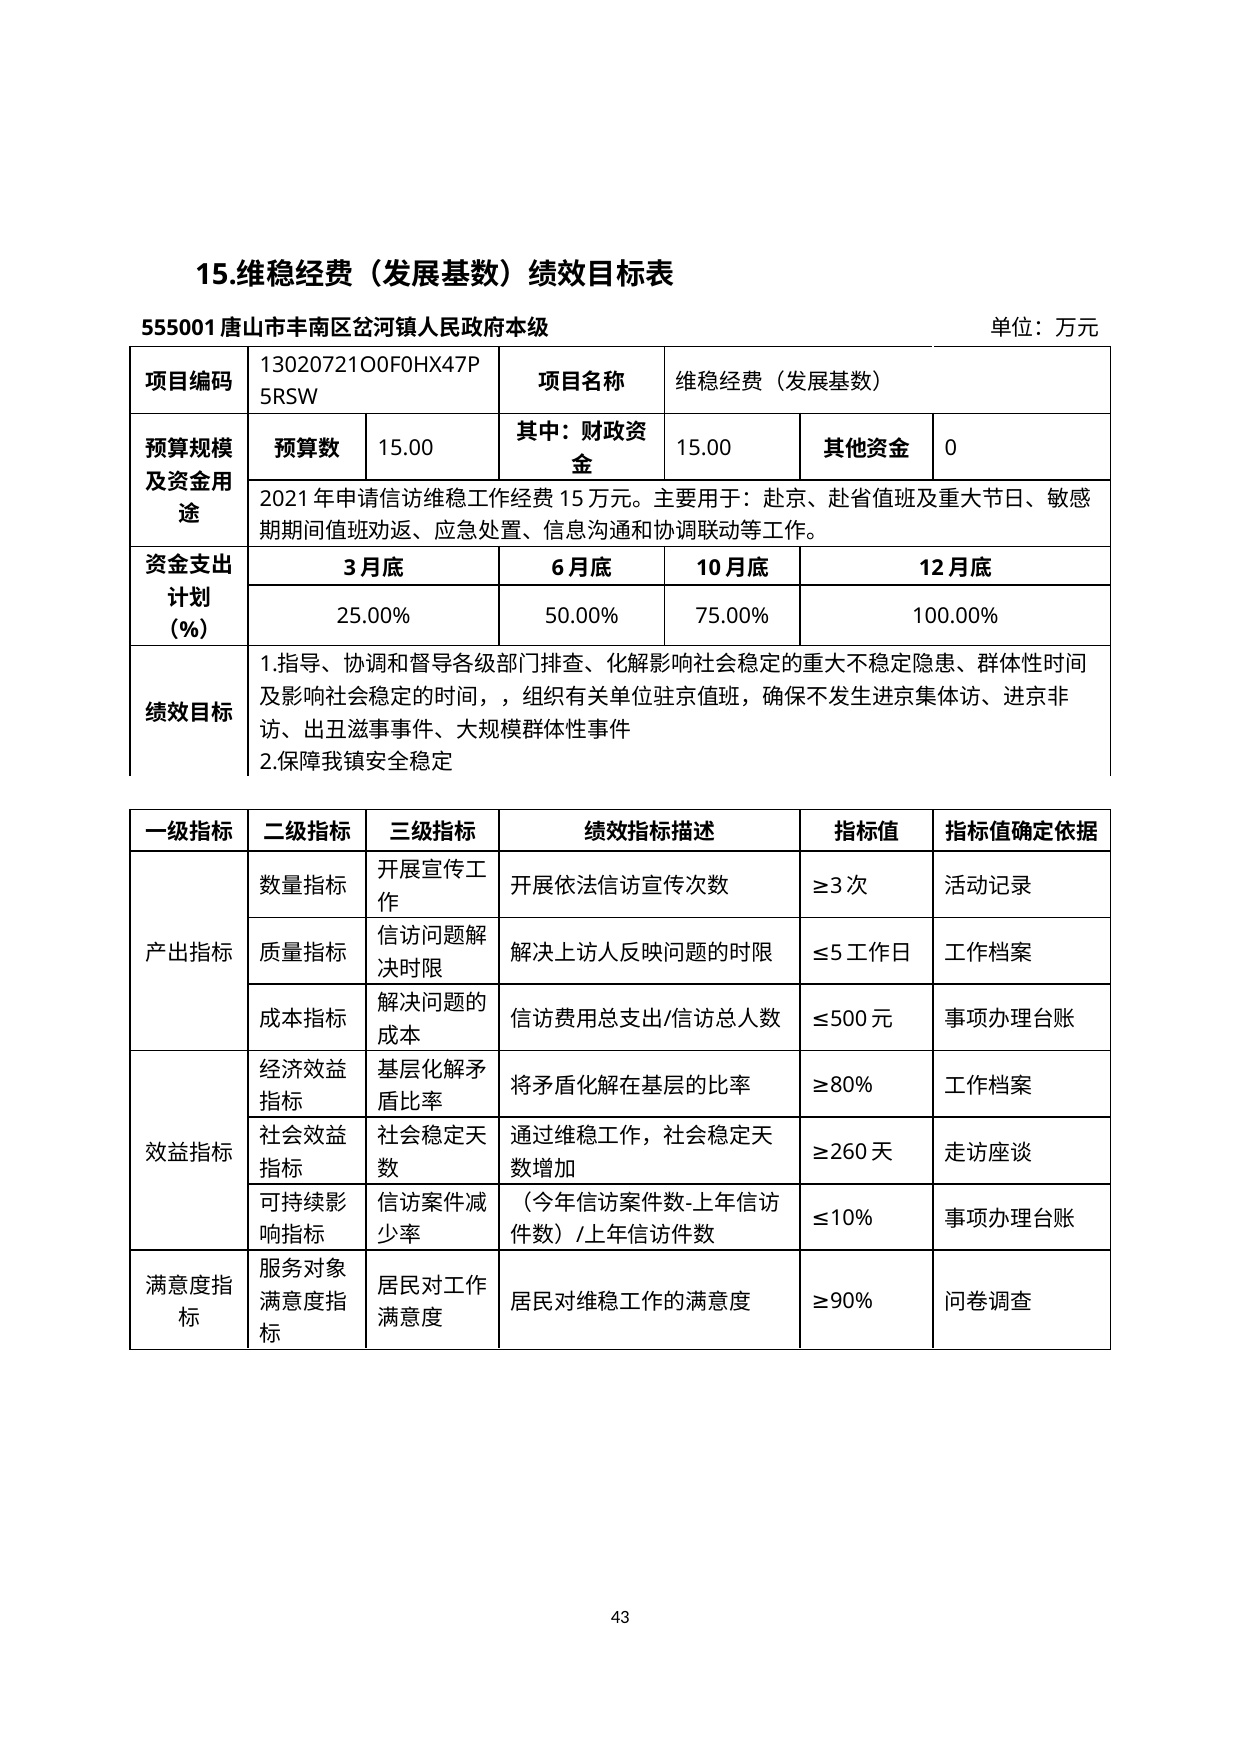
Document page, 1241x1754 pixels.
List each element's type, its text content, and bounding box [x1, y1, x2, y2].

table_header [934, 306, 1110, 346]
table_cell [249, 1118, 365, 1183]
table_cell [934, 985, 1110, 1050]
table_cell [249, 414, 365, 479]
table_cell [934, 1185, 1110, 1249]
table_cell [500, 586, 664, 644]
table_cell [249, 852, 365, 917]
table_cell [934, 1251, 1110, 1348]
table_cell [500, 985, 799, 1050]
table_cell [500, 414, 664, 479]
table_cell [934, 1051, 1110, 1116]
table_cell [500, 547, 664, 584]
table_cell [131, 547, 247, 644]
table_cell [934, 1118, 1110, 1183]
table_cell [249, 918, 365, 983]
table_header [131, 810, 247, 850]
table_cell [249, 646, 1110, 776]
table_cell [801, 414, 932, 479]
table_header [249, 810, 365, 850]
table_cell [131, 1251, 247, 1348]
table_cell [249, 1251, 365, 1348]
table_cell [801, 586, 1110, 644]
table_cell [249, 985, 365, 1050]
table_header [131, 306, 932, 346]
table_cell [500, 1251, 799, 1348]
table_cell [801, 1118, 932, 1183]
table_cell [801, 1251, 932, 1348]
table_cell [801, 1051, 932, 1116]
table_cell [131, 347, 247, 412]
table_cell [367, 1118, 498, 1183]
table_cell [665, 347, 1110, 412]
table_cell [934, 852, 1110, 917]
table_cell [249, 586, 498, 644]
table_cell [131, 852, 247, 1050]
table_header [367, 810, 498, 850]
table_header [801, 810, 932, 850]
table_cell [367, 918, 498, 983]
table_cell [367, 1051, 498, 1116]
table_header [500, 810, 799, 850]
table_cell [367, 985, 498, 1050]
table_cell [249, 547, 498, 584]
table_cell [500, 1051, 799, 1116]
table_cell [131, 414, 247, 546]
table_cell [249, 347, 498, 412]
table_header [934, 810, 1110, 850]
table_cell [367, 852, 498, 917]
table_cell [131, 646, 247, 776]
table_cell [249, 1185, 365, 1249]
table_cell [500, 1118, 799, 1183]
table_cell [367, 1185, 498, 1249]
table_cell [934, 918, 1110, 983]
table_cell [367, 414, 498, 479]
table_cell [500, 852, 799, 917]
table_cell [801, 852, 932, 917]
text 15.维稳经费（发展基数）绩效目标表 [136, 239, 1104, 304]
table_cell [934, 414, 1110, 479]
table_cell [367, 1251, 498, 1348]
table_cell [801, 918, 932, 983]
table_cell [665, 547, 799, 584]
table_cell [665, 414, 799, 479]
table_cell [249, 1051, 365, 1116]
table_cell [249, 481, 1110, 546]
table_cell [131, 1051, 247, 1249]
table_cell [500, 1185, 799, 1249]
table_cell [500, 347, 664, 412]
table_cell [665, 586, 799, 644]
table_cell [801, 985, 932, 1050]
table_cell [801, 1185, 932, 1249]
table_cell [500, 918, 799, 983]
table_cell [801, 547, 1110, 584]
